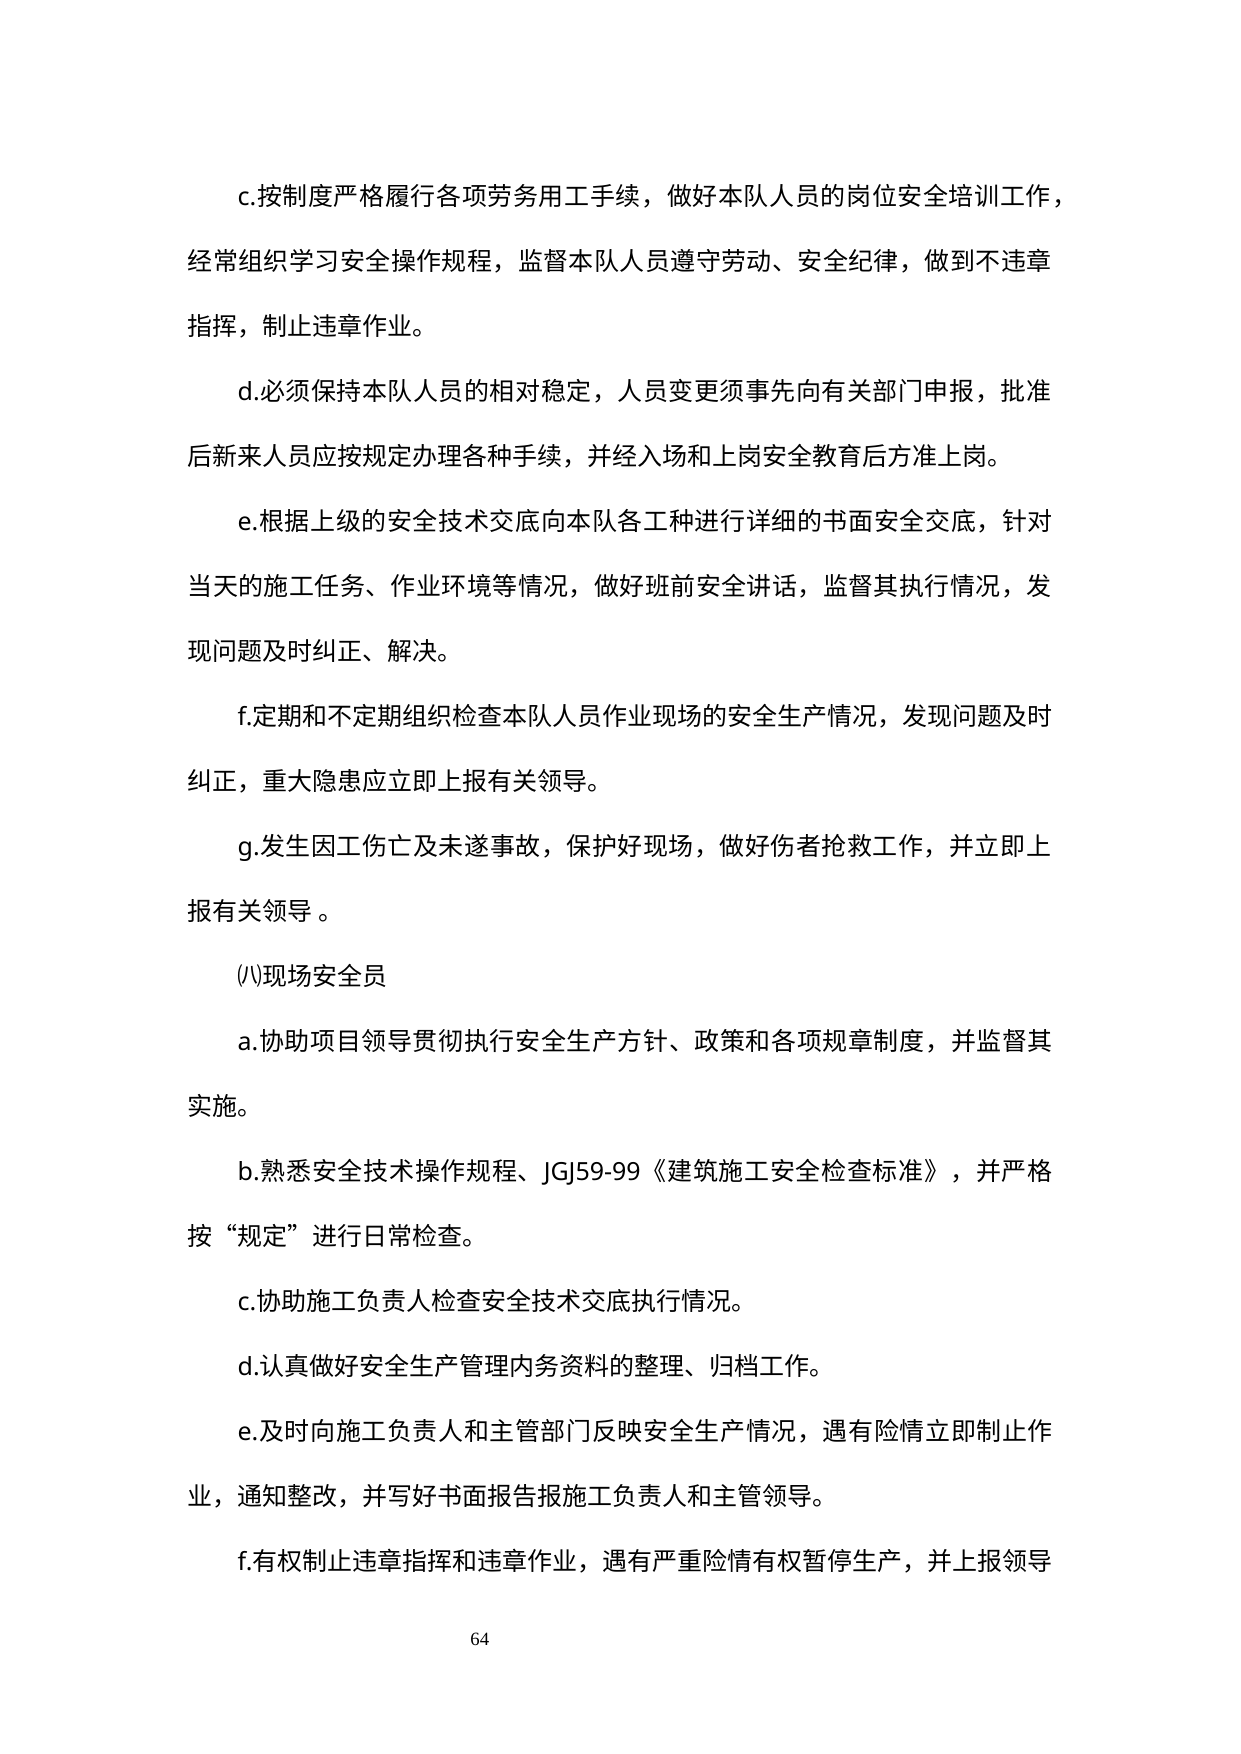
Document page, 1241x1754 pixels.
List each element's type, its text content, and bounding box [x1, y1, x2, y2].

text d.必须保持本队人员的相对稳定，人员变更须事先向有关部门申报，批准后新来人员应按规定办理各种手续，并经入场和上岗安全教育后方准上岗。 [187, 357, 1053, 487]
text b.熟悉安全技术操作规程、JGJ59-99《建筑施工安全检查标准》，并严格按“规定”进行日常检查。 [187, 1137, 1053, 1267]
text d.认真做好安全生产管理内务资料的整理、归档工作。 [187, 1332, 1053, 1397]
text ㈧现场安全员 [187, 942, 1053, 1007]
text c.按制度严格履行各项劳务用工手续，做好本队人员的岗位安全培训工作，经常组织学习安全操作规程，监督本队人员遵守劳动、安全纪律，做到不违章指挥，制止违章作业。 [187, 162, 1053, 357]
text c.协助施工负责人检查安全技术交底执行情况。 [187, 1267, 1053, 1332]
text f.定期和不定期组织检查本队人员作业现场的安全生产情况，发现问题及时纠正，重大隐患应立即上报有关领导。 [187, 682, 1053, 812]
text a.协助项目领导贯彻执行安全生产方针、政策和各项规章制度，并监督其实施。 [187, 1007, 1053, 1137]
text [187, 1527, 1053, 1592]
text e.根据上级的安全技术交底向本队各工种进行详细的书面安全交底，针对当天的施工任务、作业环境等情况，做好班前安全讲话，监督其执行情况，发现问题及时纠正、解决。 [187, 487, 1053, 682]
text e.及时向施工负责人和主管部门反映安全生产情况，遇有险情立即制止作业，通知整改，并写好书面报告报施工负责人和主管领导。 [187, 1397, 1053, 1527]
text g.发生因工伤亡及未遂事故，保护好现场，做好伤者抢救工作，并立即上报有关领导 。 [187, 812, 1053, 942]
